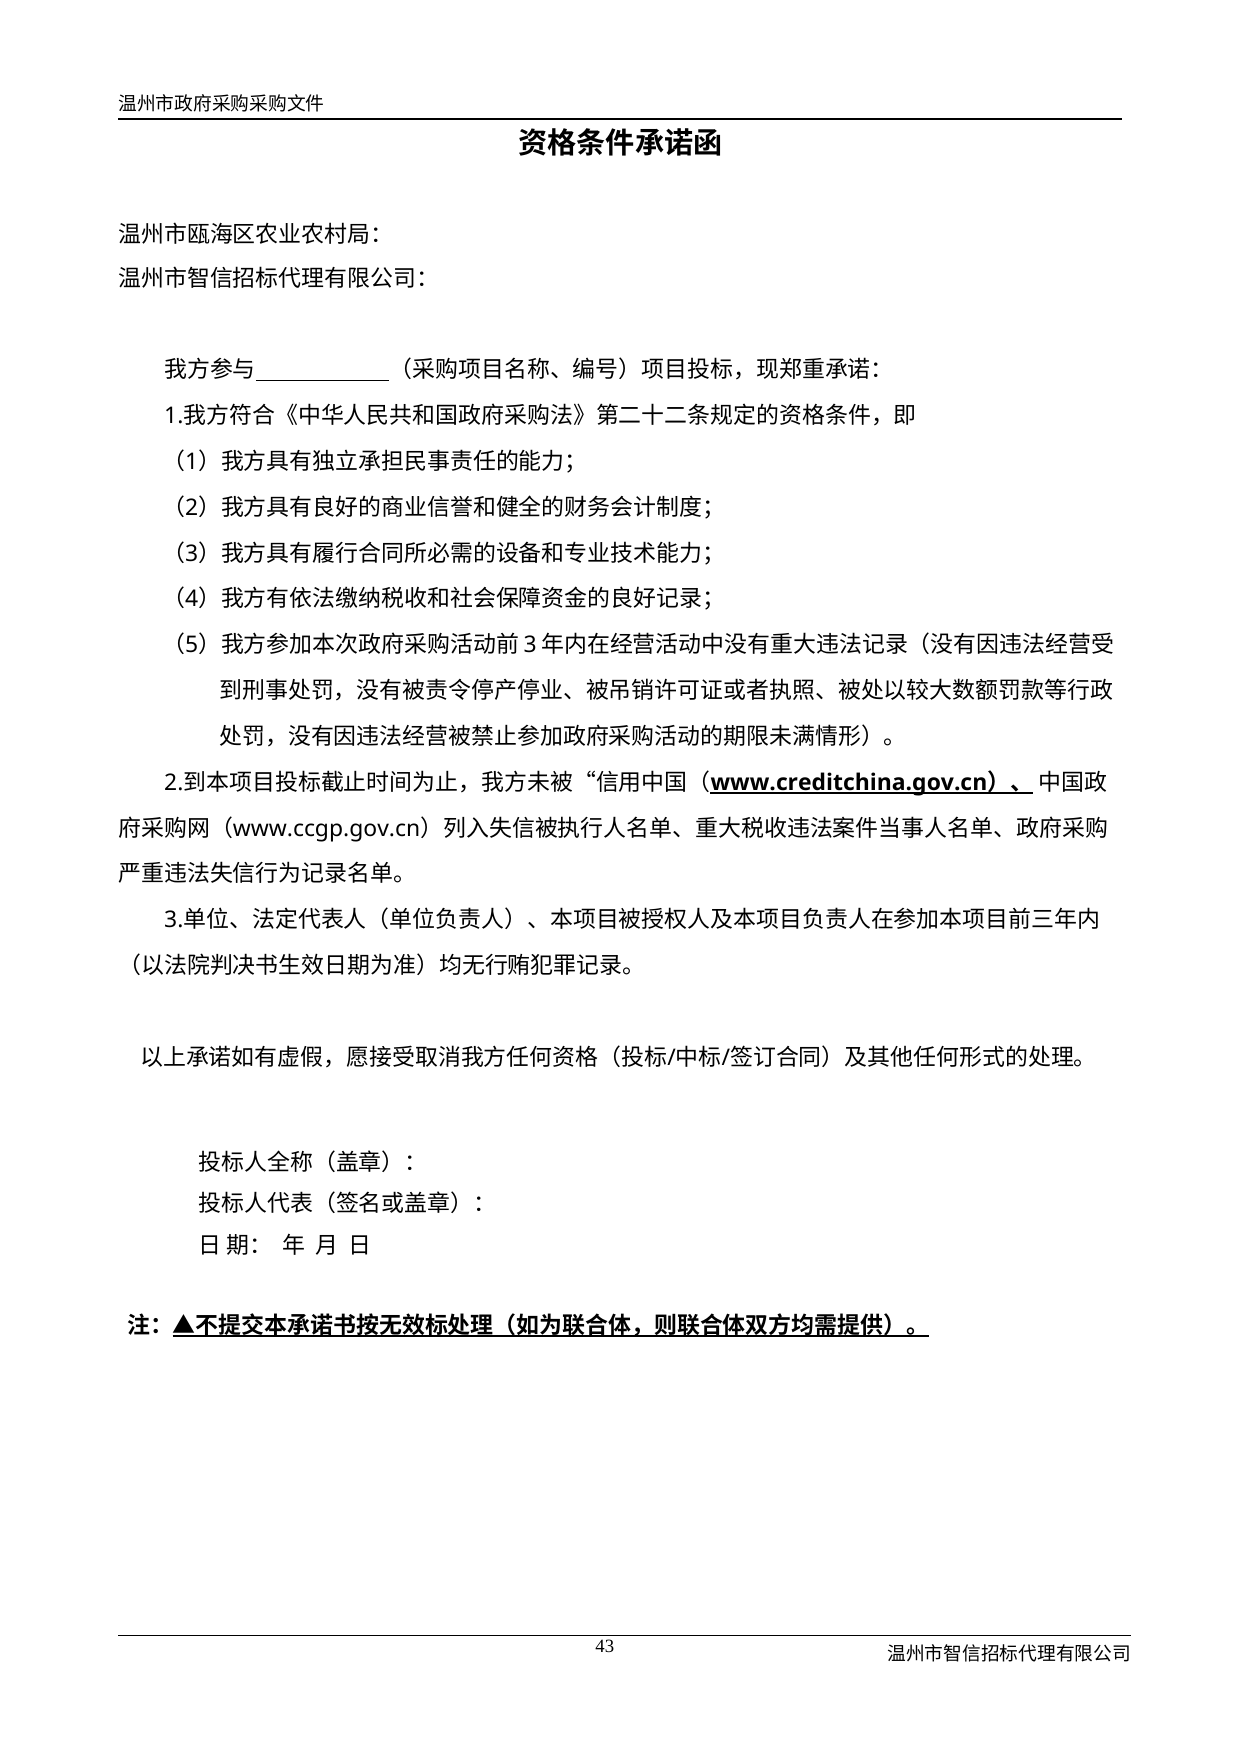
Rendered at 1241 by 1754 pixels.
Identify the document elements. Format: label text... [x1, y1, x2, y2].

text 2.到本项目投标截止时间为止，我方未被“信用中国（www.creditchina.gov.cn）、 中国政府采购网（www.ccgp.gov.cn）列入失信被执行人名单、重大税收违法案件当事人名单、政府采购严重违法失信行为记录名单。 [118, 753, 1122, 891]
text （3）我方具有履行合同所必需的设备和专业技术能力； [162, 524, 1122, 570]
text （5）我方参加本次政府采购活动前3年内在经营活动中没有重大违法记录（没有因违法经营受到刑事处罚，没有被责令停产停业、被吊销许可证或者执照、被处以较大数额罚款等行政处罚，没有因违法经营被禁止参加政府采购活动的期限未满情形）。 [162, 616, 1122, 753]
text （1）我方具有独立承担民事责任的能力； [162, 433, 1122, 478]
text 日 期： 年 月 日 [118, 1220, 1122, 1262]
text 以上承诺如有虚假，愿接受取消我方任何资格（投标/中标/签订合同）及其他任何形式的处理。 [140, 1028, 1122, 1074]
text 我方参与 （采购项目名称、编号）项目投标，现郑重承诺： [118, 341, 1122, 387]
text （4）我方有依法缴纳税收和社会保障资金的良好记录； [162, 570, 1122, 616]
text 投标人全称（盖章）： [118, 1137, 1122, 1178]
text 3.单位、法定代表人（单位负责人）、本项目被授权人及本项目负责人在参加本项目前三年内（以法院判决书生效日期为准）均无行贿犯罪记录。 [118, 891, 1122, 983]
text 1.我方符合《中华人民共和国政府采购法》第二十二条规定的资格条件，即 [118, 387, 1122, 433]
text 投标人代表（签名或盖章）： [118, 1178, 1122, 1220]
text 温州市智信招标代理有限公司： [118, 251, 1122, 295]
text （2）我方具有良好的商业信誉和健全的财务会计制度； [162, 478, 1122, 524]
subtitle 资格条件承诺函 [118, 120, 1122, 162]
text 注：▲不提交本承诺书按无效标处理（如为联合体，则联合体双方均需提供）。 [81, 1301, 1122, 1341]
text 温州市瓯海区农业农村局： [118, 208, 1122, 251]
